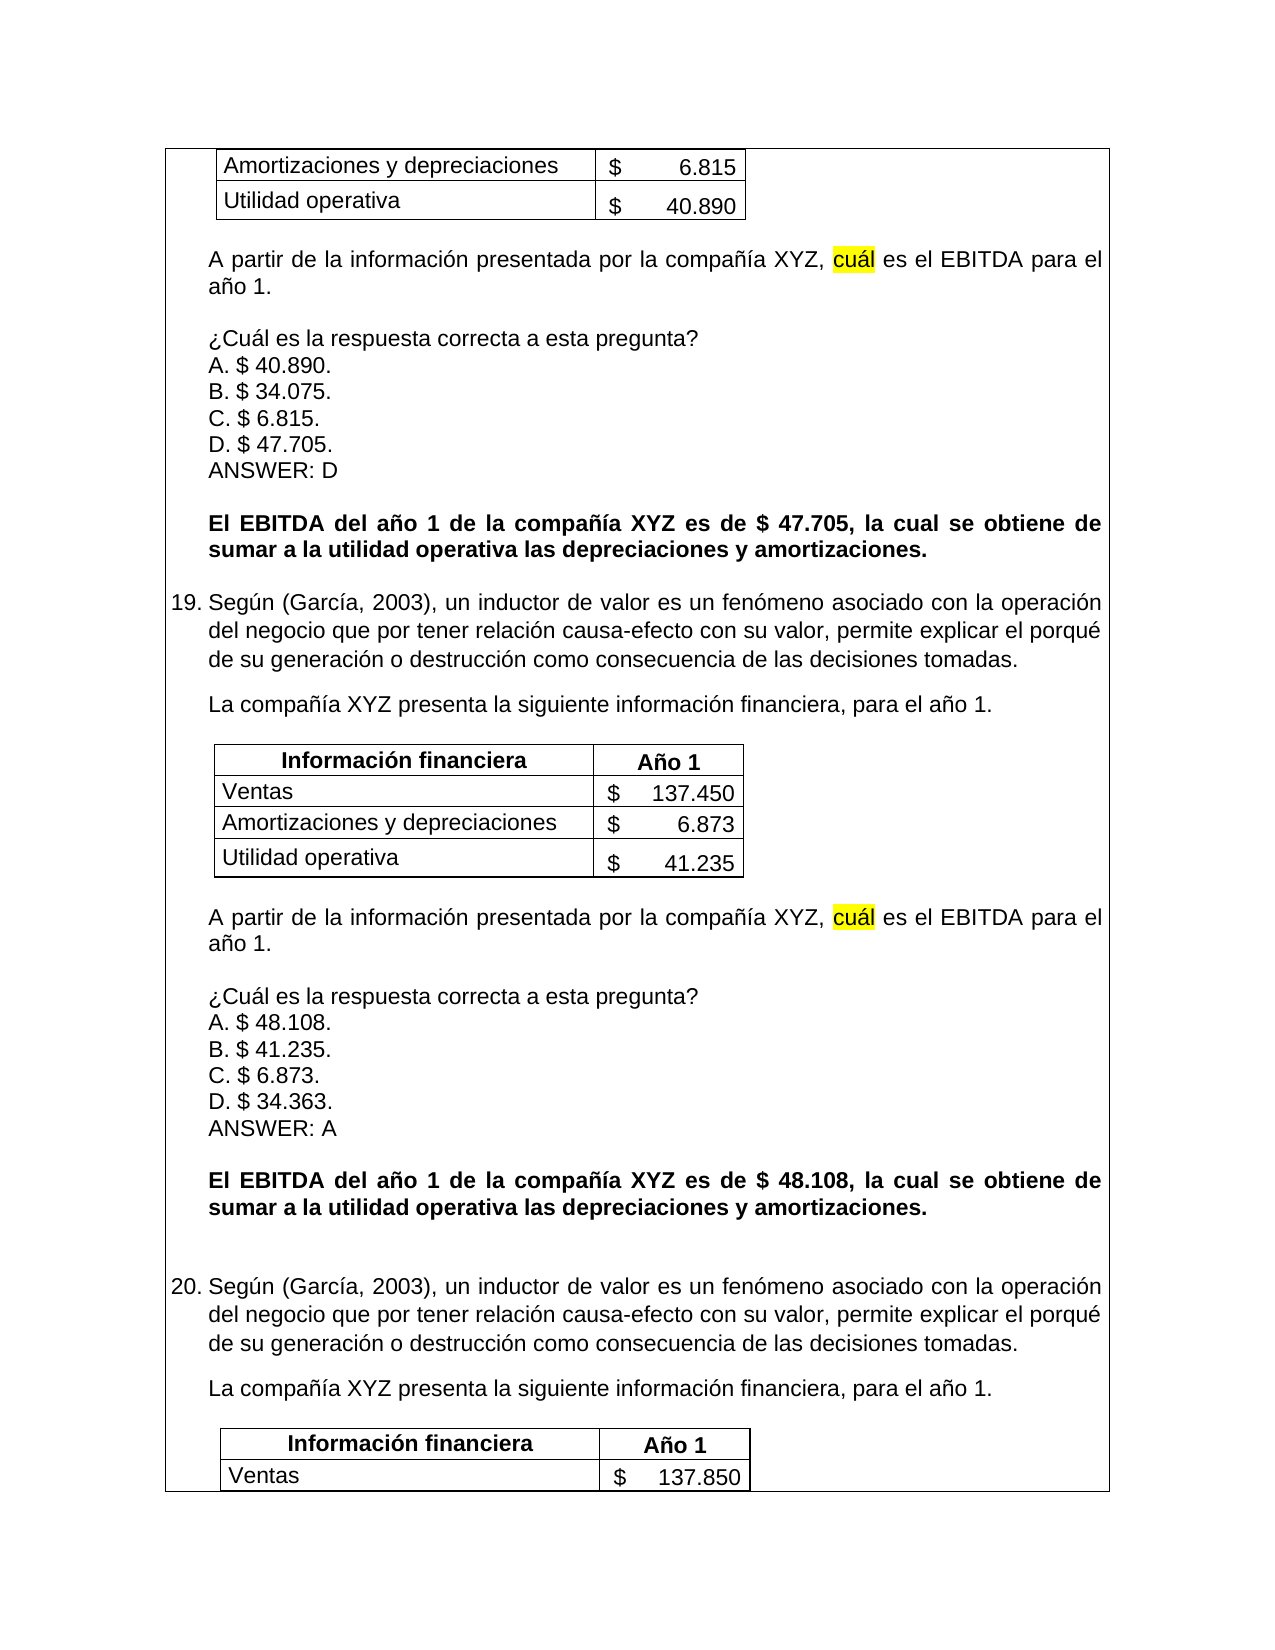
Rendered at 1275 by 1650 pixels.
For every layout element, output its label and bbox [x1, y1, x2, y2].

table_cell [166, 149, 1109, 1491]
